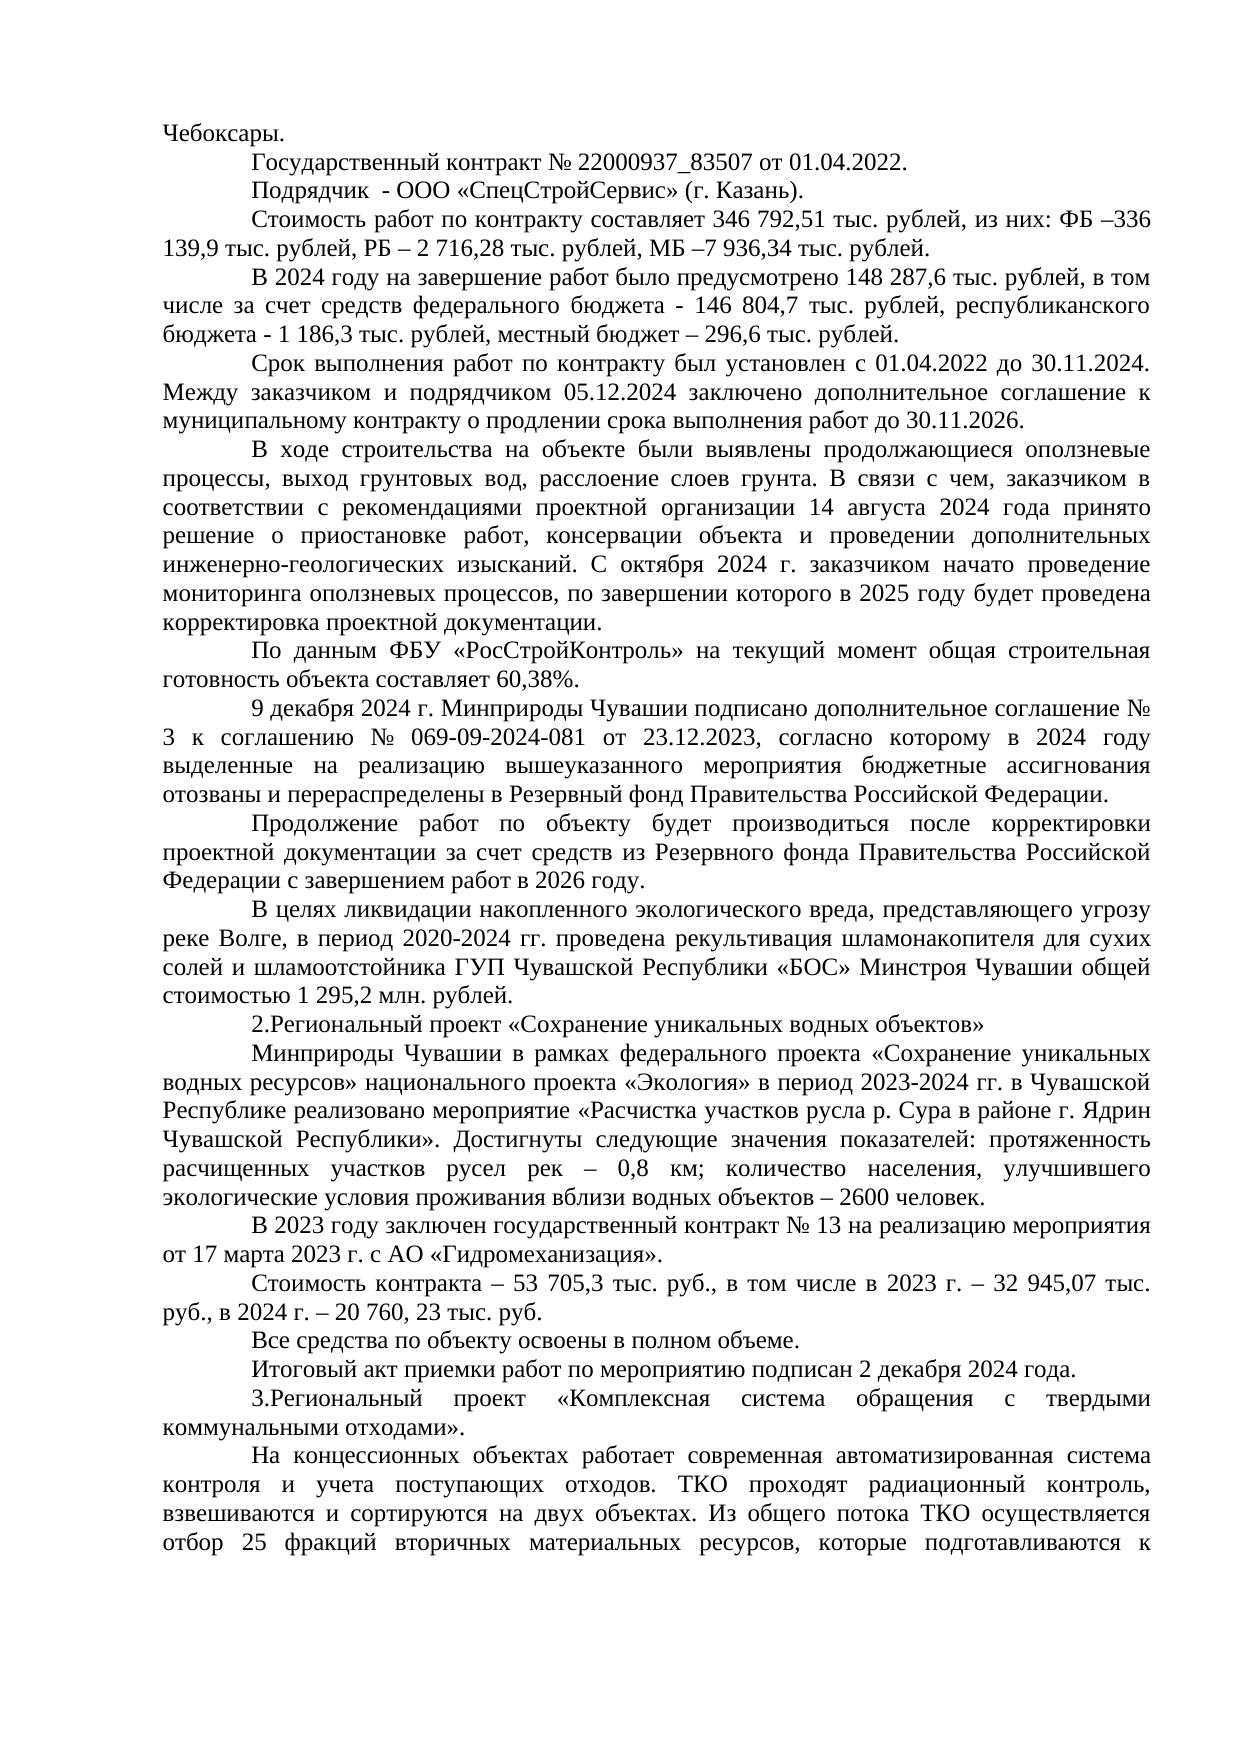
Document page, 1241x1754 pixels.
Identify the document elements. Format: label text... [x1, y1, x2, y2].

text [162, 118, 1152, 147]
text В целях ликвидации накопленного экологического вреда, представляющего угрозу реке Волге, в период 2020-2024 гг. проведена рекультивация шламонакопителя для сухих солей и шламоотстойника ГУП Чувашской Республики «БОС» Минстроя Чувашии общей стоимостью 1 295,2 млн. рублей. [162, 894, 1152, 1009]
text Срок выполнения работ по контракту был установлен с 01.04.2022 до 30.11.2024. Между заказчиком и подрядчиком 05.12.2024 заключено дополнительное соглашение к муниципальному контракту о продлении срока выполнения работ до 30.11.2026. [162, 348, 1152, 434]
text Итоговый акт приемки работ по мероприятию подписан 2 декабря 2024 года. [162, 1354, 1152, 1383]
text Все средства по объекту освоены в полном объеме. [162, 1326, 1152, 1354]
text В ходе строительства на объекте были выявлены продолжающиеся оползневые процессы, выход грунтовых вод, расслоение слоев грунта. В связи с чем, заказчиком в соответствии с рекомендациями проектной организации 14 августа 2024 года принято решение о приостановке работ, консервации объекта и проведении дополнительных инженерно-геологических изысканий. С октября 2024 г. заказчиком начато проведение мониторинга оползневых процессов, по завершении которого в 2025 году будет проведена корректировка проектной документации. [162, 434, 1152, 636]
text В 2023 году заключен государственный контракт № 13 на реализацию мероприятия от 17 марта 2023 г. с АО «Гидромеханизация». [162, 1211, 1152, 1268]
text Государственный контракт № 22000937_83507 от 01.04.2022. [162, 147, 1152, 176]
text По данным ФБУ «РосСтройКонтроль» на текущий момент общая строительная готовность объекта составляет 60,38%. [162, 636, 1152, 693]
text 9 декабря 2024 г. Минприроды Чувашии подписано дополнительное соглашение № 3 к соглашению № 069-09-2024-081 от 23.12.2023, согласно которому в 2024 году выделенные на реализацию вышеуказанного мероприятия бюджетные ассигнования отозваны и перераспределены в Резервный фонд Правительства Российской Федерации. [162, 693, 1152, 808]
text 3.Региональный проект «Комплексная система обращения с твердыми коммунальными отходами». [162, 1383, 1152, 1441]
text 2.Региональный проект «Сохранение уникальных водных объектов» [162, 1009, 1152, 1038]
text Стоимость контракта – 53 705,3 тыс. руб., в том числе в 2023 г. – 32 945,07 тыс. руб., в 2024 г. – 20 760, 23 тыс. руб. [162, 1268, 1152, 1326]
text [162, 1441, 1152, 1615]
text В 2024 году на завершение работ было предусмотрено 148 287,6 тыс. рублей, в том числе за счет средств федерального бюджета - 146 804,7 тыс. рублей, республиканского бюджета - 1 186,3 тыс. рублей, местный бюджет – 296,6 тыс. рублей. [162, 262, 1152, 348]
text Подрядчик - ООО «СпецСтройСервис» (г. Казань). [162, 176, 1152, 204]
text Продолжение работ по объекту будет производиться после корректировки проектной документации за счет средств из Резервного фонда Правительства Российской Федерации с завершением работ в 2026 году. [162, 808, 1152, 894]
text Минприроды Чувашии в рамках федерального проекта «Сохранение уникальных водных ресурсов» национального проекта «Экология» в период 2023-2024 гг. в Чувашской Республике реализовано мероприятие «Расчистка участков русла р. Сура в районе г. Ядрин Чувашской Республики». Достигнуты следующие значения показателей: протяженность расчищенных участков русел рек – 0,8 км; количество населения, улучшившего экологические условия проживания вблизи водных объектов – 2600 человек. [162, 1038, 1152, 1211]
text Стоимость работ по контракту составляет 346 792,51 тыс. рублей, из них: ФБ –336 139,9 тыс. рублей, РБ – 2 716,28 тыс. рублей, МБ –7 936,34 тыс. рублей. [162, 204, 1152, 262]
